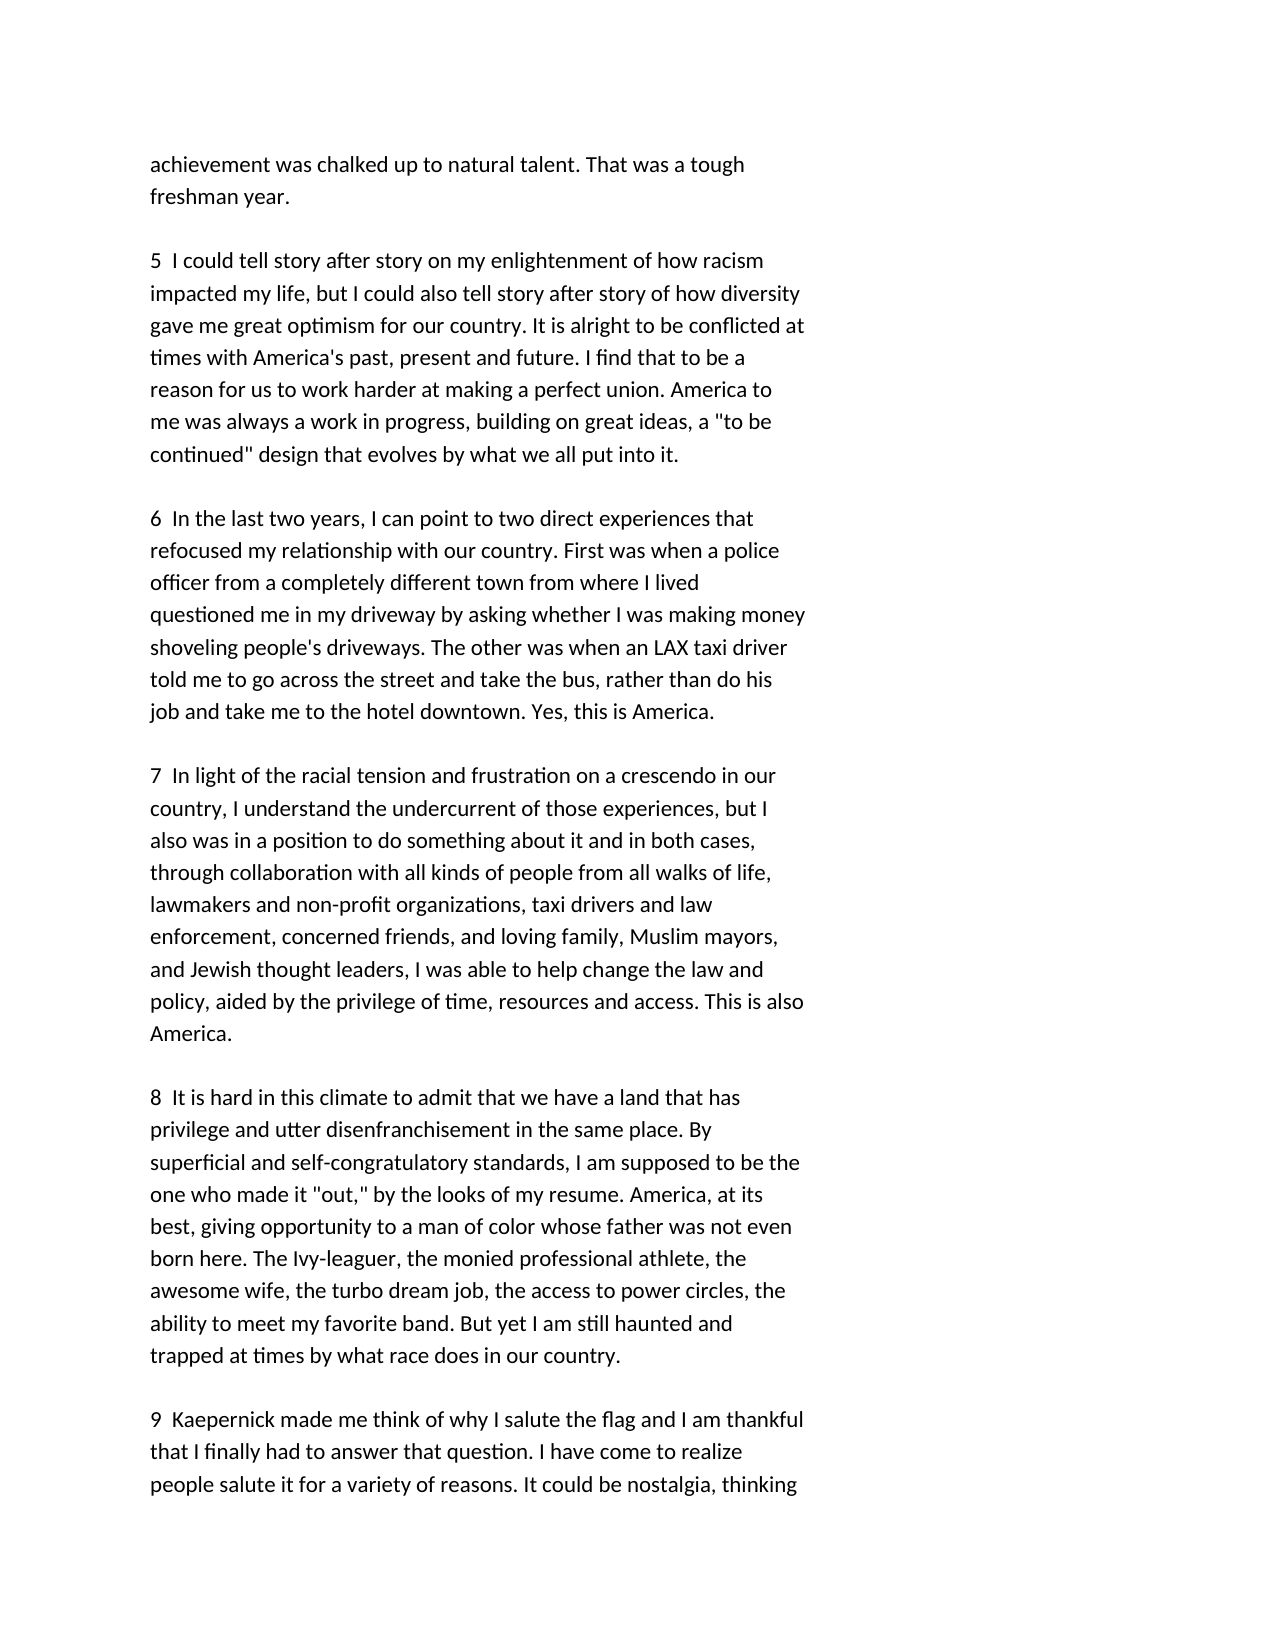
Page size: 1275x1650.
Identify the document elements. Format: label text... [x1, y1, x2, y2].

text 6 In the last two years, I can point to two direct experiences that refocused my relationship with our country. First was when a police officer from a completely different town from where I lived questioned me in my driveway by asking whether I was making money shoveling people's driveways. The other was when an LAX taxi driver told me to go across the street and take the bus, rather than do his job and take me to the hotel downtown. Yes, this is America. [150, 504, 806, 725]
text 7 In light of the racial tension and frustration on a crescendo in our country, I understand the undercurrent of those experiences, but I also was in a position to do something about it and in both cases, through collaboration with all kinds of people from all walks of life, lawmakers and non-profit organizations, taxi drivers and law enforcement, concerned friends, and loving family, Muslim mayors, and Jewish thought leaders, I was able to help change the law and policy, aided by the privilege of time, resources and access. This is also America. [150, 762, 806, 1047]
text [150, 1405, 806, 1498]
text 5 I could tell story after story on my enlightenment of how racism impacted my life, but I could also tell story after story of how diversity gave me great optimism for our country. It is alright to be conflicted at times with America's past, present and future. I find that to be a reason for us to work harder at making a perfect union. America to me was always a work in progress, building on great ideas, a "to be continued" design that evolves by what we all put into it. [150, 247, 806, 468]
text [150, 150, 806, 210]
text 8 It is hard in this climate to admit that we have a land that has privilege and utter disenfranchisement in the same place. By superficial and self-congratulatory standards, I am supposed to be the one who made it "out," by the looks of my resume. America, at its best, giving opportunity to a man of color whose father was not even born here. The Ivy-leaguer, the monied professional athlete, the awesome wife, the turbo dream job, the access to power circles, the ability to meet my favorite band. But yet I am still haunted and trapped at times by what race does in our country. [150, 1083, 806, 1369]
